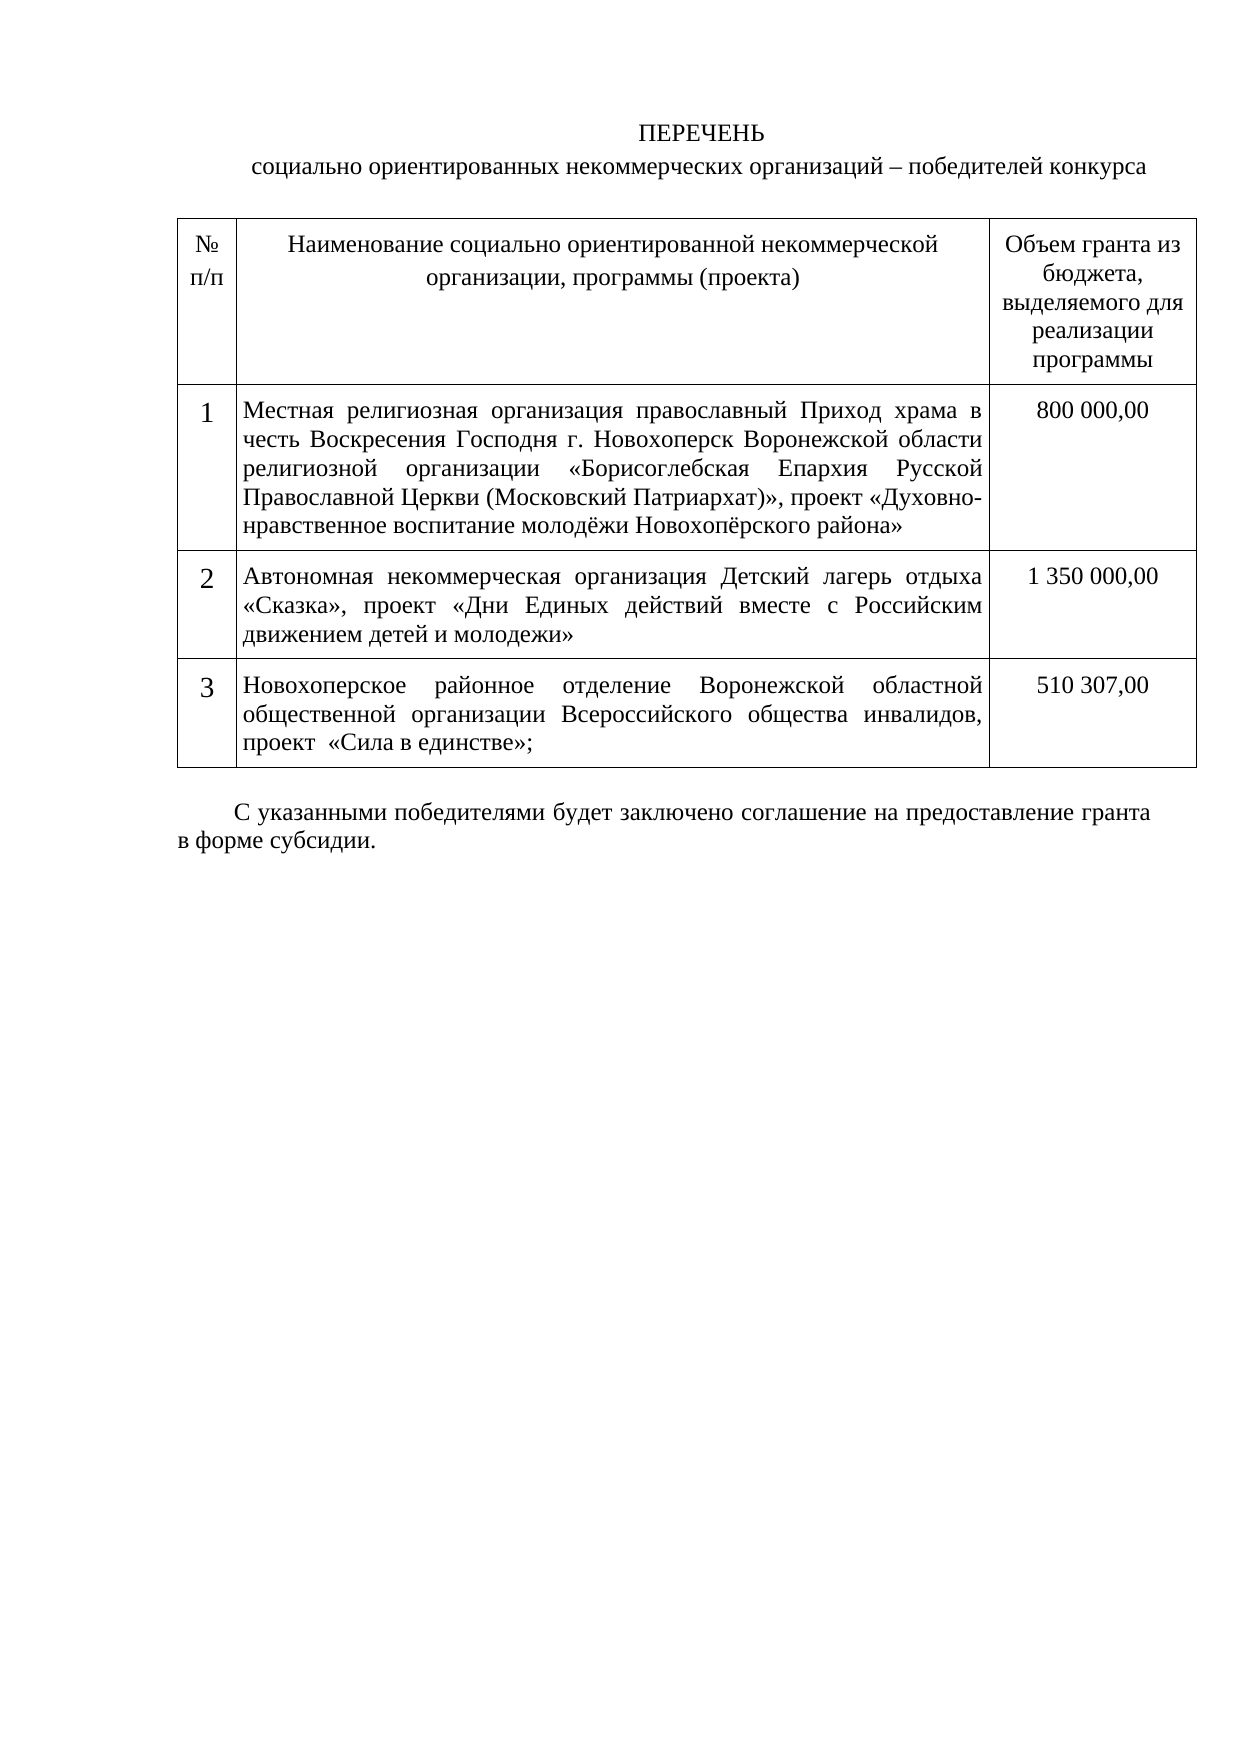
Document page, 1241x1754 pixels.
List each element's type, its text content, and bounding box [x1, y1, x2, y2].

table_cell Автономная некоммерческая организация Детский лагерь отдыха «Сказка», проект «Дни Единых действий вместе с Российским движением детей и молодежи» [237, 551, 989, 658]
table_header № п/п [178, 219, 236, 384]
text ПЕРЕЧЕНЬ [177, 118, 1152, 147]
table_header Объем гранта из бюджета, выделяемого для реализации программы [990, 219, 1196, 384]
text С указанными победителями будет заключено соглашение на предоставление гранта в форме субсидии. [177, 797, 1152, 854]
table_cell 2 [178, 551, 236, 658]
table_cell 1 350 000,00 [990, 551, 1196, 658]
table_cell 510 307,00 [990, 659, 1196, 767]
table_cell Новохоперское районное отделение Воронежской областной общественной организации Всероссийского общества инвалидов, проект «Сила в единстве»; [237, 659, 989, 767]
table_header Наименование социально ориентированной некоммерческой организации, программы (проекта) [237, 219, 989, 384]
table_cell 800 000,00 [990, 385, 1196, 550]
table_cell 3 [178, 659, 236, 767]
table_cell Местная религиозная организация православный Приход храма в честь Воскресения Господня г. Новохоперск Воронежской области религиозной организации «Борисоглебская Епархия Русской Православной Церкви (Московский Патриархат)», проект «Духовно-нравственное воспитание молодёжи Новохопёрского района» [237, 385, 989, 550]
table_cell 1 [178, 385, 236, 550]
text социально ориентированных некоммерческих организаций – победителей конкурса [177, 151, 1152, 180]
